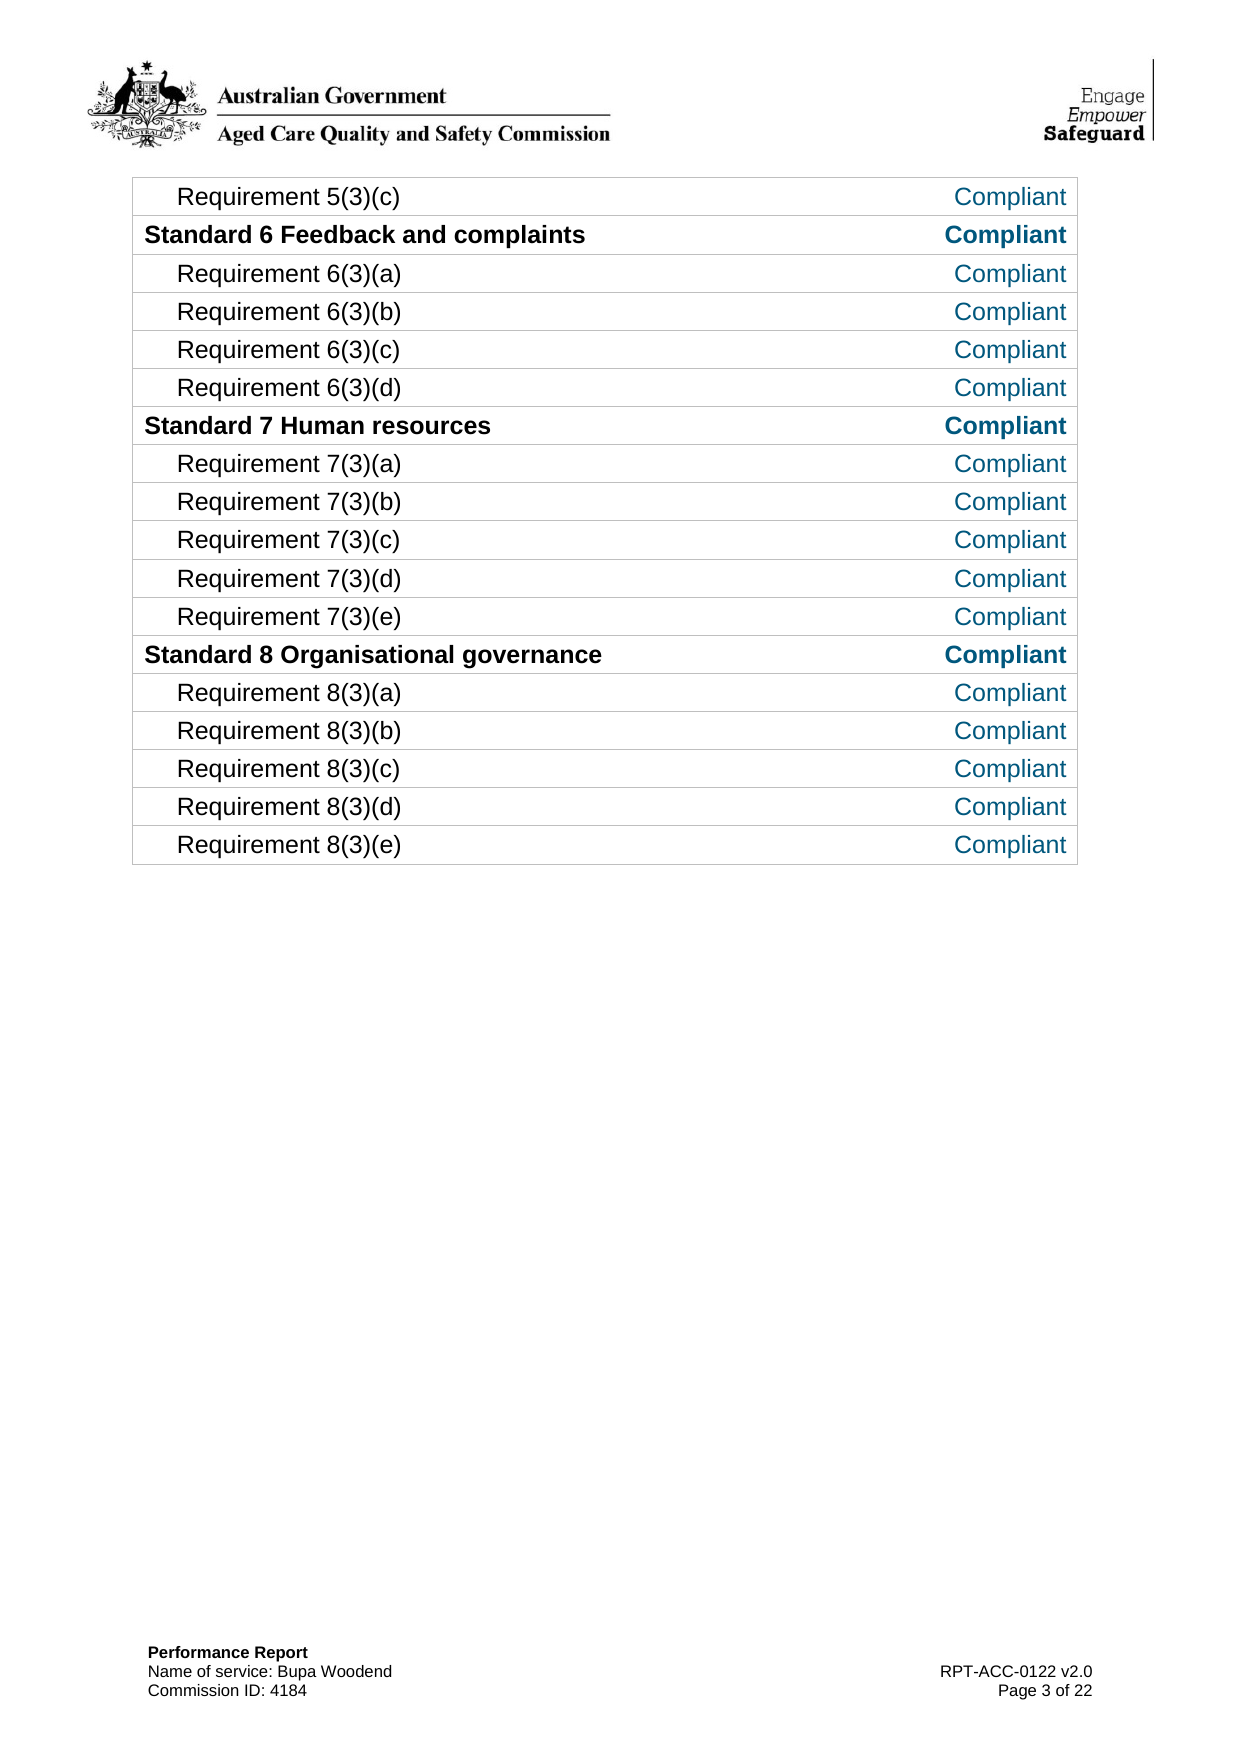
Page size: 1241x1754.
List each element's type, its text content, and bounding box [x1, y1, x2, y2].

table_cell Compliant [878, 407, 1077, 444]
table_cell Compliant [878, 712, 1077, 749]
table_cell Compliant [878, 598, 1077, 635]
table_cell Requirement 7(3)(b) [133, 483, 878, 520]
table_cell Requirement 8(3)(c) [133, 750, 878, 787]
table_cell Compliant [878, 216, 1077, 253]
table_cell Compliant [878, 331, 1077, 368]
table_cell Requirement 8(3)(a) [133, 674, 878, 711]
table_cell Requirement 5(3)(c) [133, 178, 878, 215]
table_cell Compliant [878, 255, 1077, 292]
table_cell Requirement 7(3)(e) [133, 598, 878, 635]
table_cell Compliant [878, 674, 1077, 711]
table_cell Requirement 6(3)(a) [133, 255, 878, 292]
table_cell Requirement 7(3)(d) [133, 560, 878, 597]
table_cell Standard 7 Human resources [133, 407, 878, 444]
table_cell Compliant [878, 826, 1077, 863]
picture [1, 0, 1241, 169]
table_cell Compliant [878, 178, 1077, 215]
table_cell Requirement 6(3)(d) [133, 369, 878, 406]
table_cell Compliant [878, 750, 1077, 787]
table_cell Compliant [878, 560, 1077, 597]
table_cell Standard 8 Organisational governance [133, 636, 878, 673]
table_cell Compliant [878, 293, 1077, 330]
table_cell Requirement 8(3)(b) [133, 712, 878, 749]
table_cell Compliant [878, 369, 1077, 406]
table_cell Standard 6 Feedback and complaints [133, 216, 878, 253]
table_cell Requirement 7(3)(a) [133, 445, 878, 482]
table_cell Compliant [878, 521, 1077, 558]
table_cell Requirement 7(3)(c) [133, 521, 878, 558]
table_cell Compliant [878, 636, 1077, 673]
table_cell Requirement 8(3)(e) [133, 826, 878, 863]
table_cell Compliant [878, 788, 1077, 825]
table_cell Requirement 6(3)(b) [133, 293, 878, 330]
table_cell Requirement 8(3)(d) [133, 788, 878, 825]
table_cell Compliant [878, 445, 1077, 482]
table_cell Compliant [878, 483, 1077, 520]
table_cell Requirement 6(3)(c) [133, 331, 878, 368]
